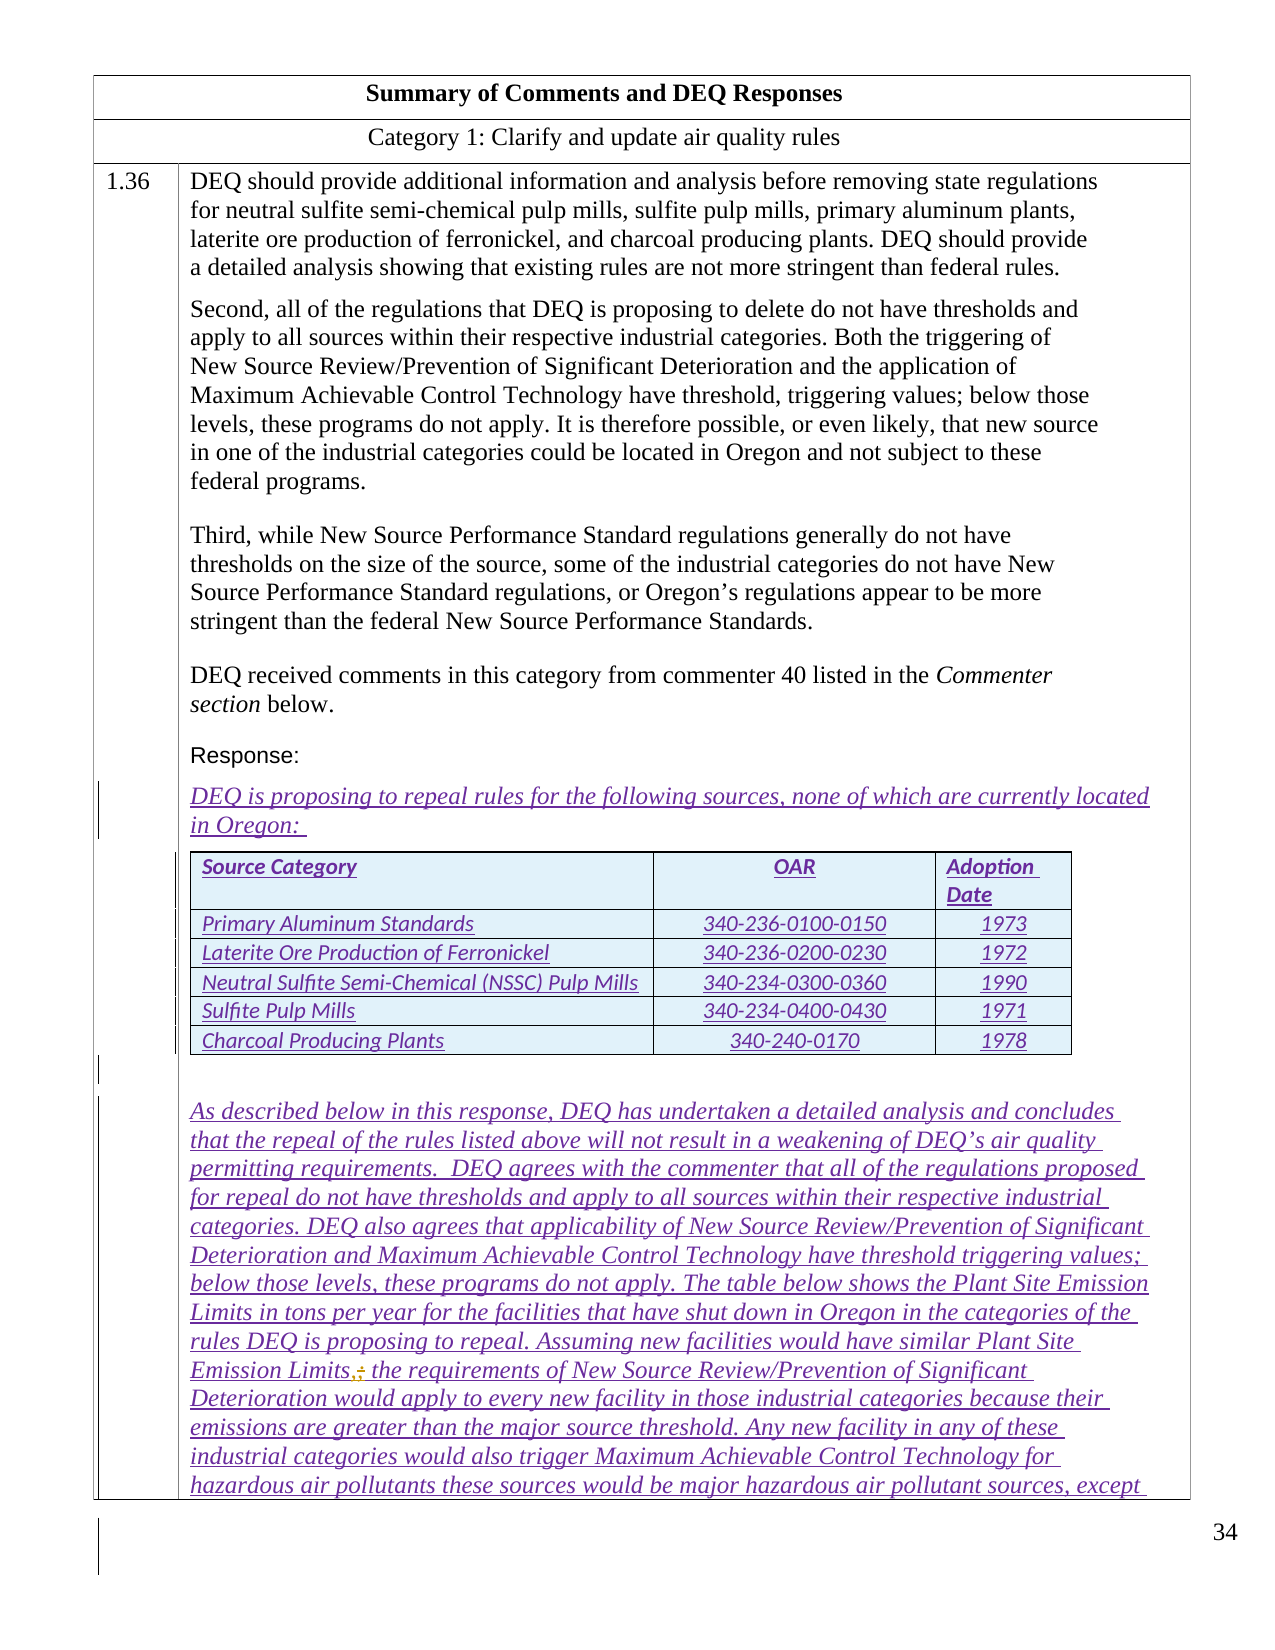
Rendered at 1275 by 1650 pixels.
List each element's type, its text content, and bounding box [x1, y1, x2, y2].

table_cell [179, 164, 1190, 1498]
table_cell 1.36 [94, 164, 178, 1498]
table_cell Category 1: Clarify and update air quality rules [94, 120, 1190, 163]
table_header Summary of Comments and DEQ Responses [94, 76, 1190, 119]
